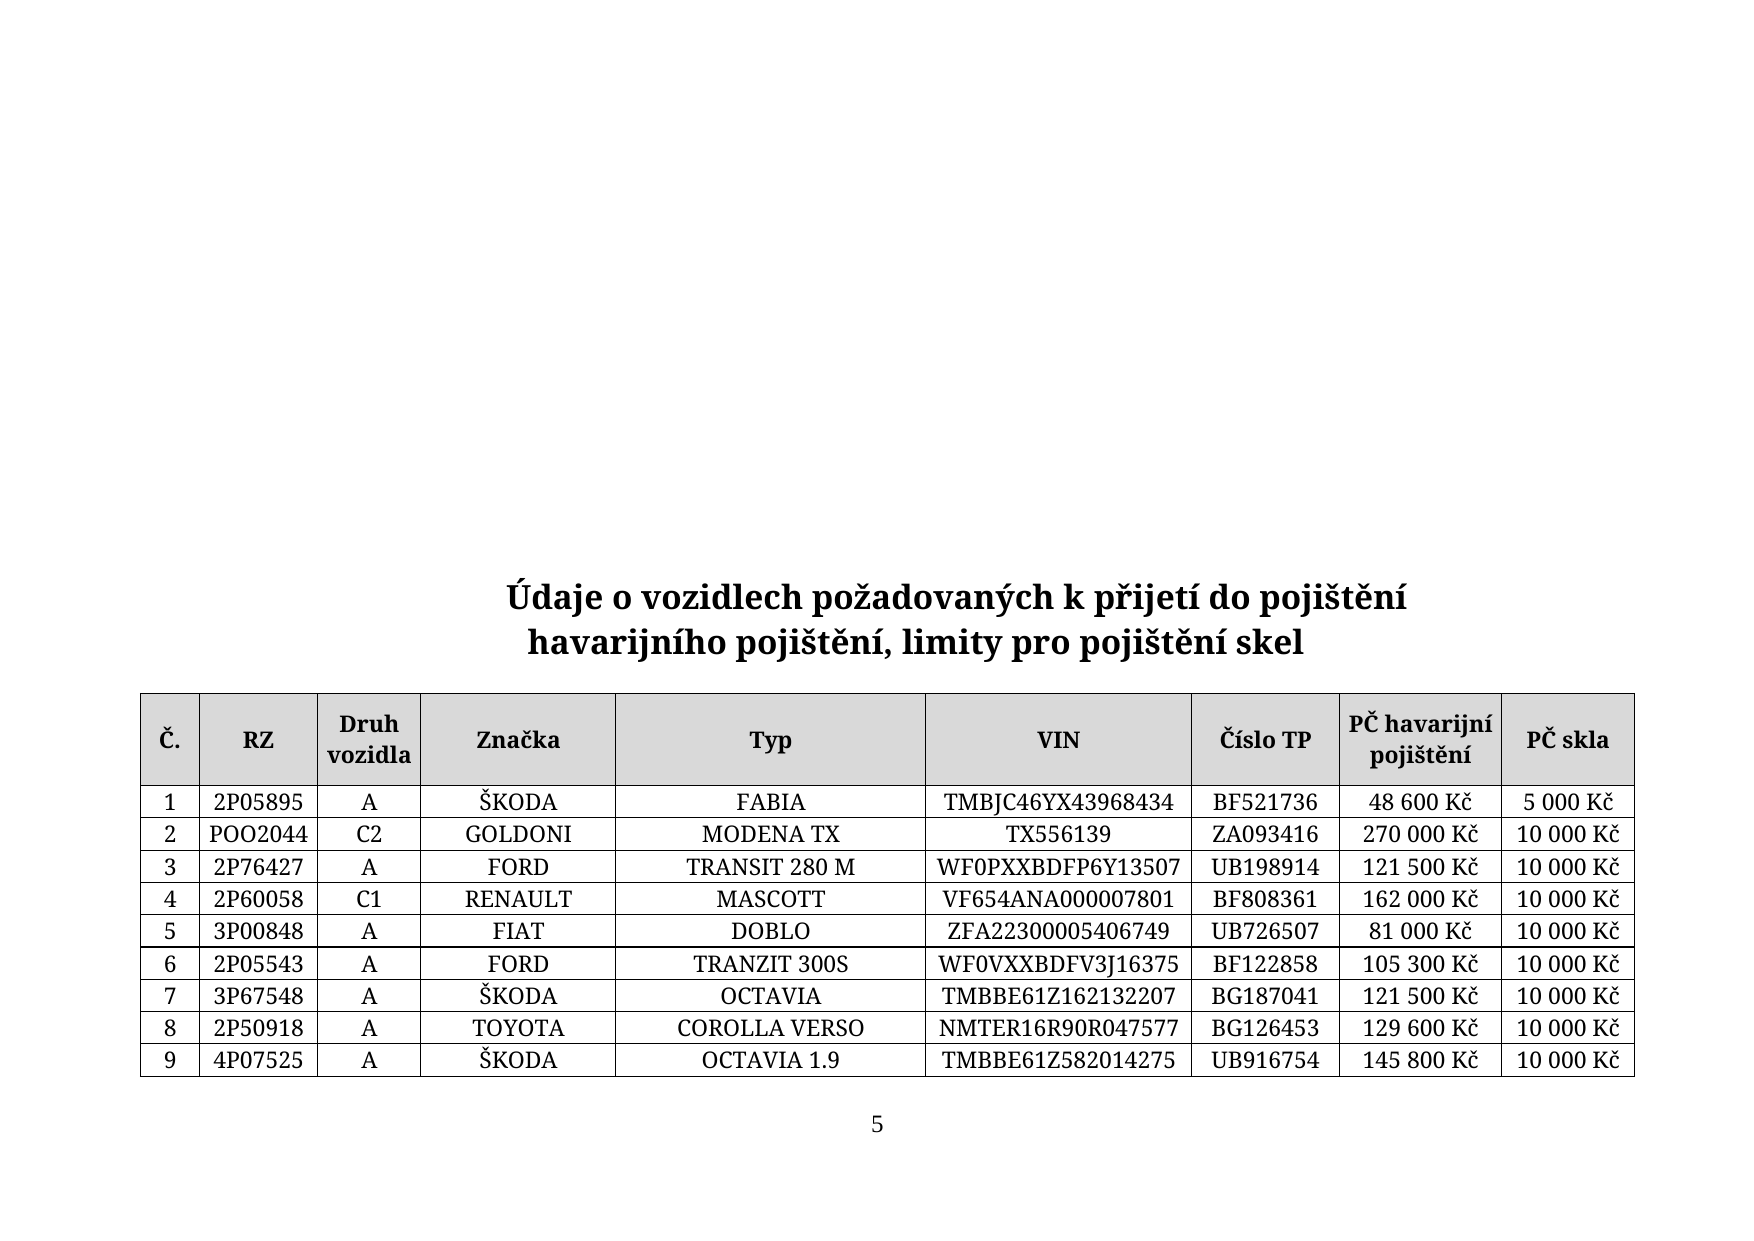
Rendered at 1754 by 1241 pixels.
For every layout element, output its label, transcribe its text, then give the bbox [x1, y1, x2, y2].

table_cell A [318, 1012, 420, 1043]
table_cell TRANSIT 280 M [616, 851, 925, 882]
table_cell 2P50918 [200, 1012, 317, 1043]
table_header PČ skla [1502, 694, 1634, 785]
table_cell 2P05543 [200, 948, 317, 979]
table_cell 270 000 Kč [1340, 818, 1501, 849]
table_cell TMBBE61Z162132207 [926, 980, 1191, 1011]
table_header Údaje o vozidlech požadovaných k přijetí do pojištění [89, 574, 1754, 619]
table_cell C2 [318, 818, 420, 849]
table_cell MASCOTT [616, 883, 925, 914]
table_cell GOLDONI [421, 818, 615, 849]
table_cell C1 [318, 883, 420, 914]
table_header Č. [141, 694, 199, 785]
table_cell A [318, 980, 420, 1011]
table_cell RENAULT [421, 883, 615, 914]
table_cell BF122858 [1192, 948, 1339, 979]
table_cell TX556139 [926, 818, 1191, 849]
table_cell 145 800 Kč [1340, 1044, 1501, 1076]
table_cell ZA093416 [1192, 818, 1339, 849]
table_cell TMBJC46YX43968434 [926, 786, 1191, 817]
table_cell ŠKODA [421, 1044, 615, 1076]
table_cell MODENA TX [616, 818, 925, 849]
table_header RZ [200, 694, 317, 785]
table_cell POO2044 [200, 818, 317, 849]
table_cell 10 000 Kč [1502, 948, 1634, 979]
table_cell 1 [141, 786, 199, 817]
table_cell 10 000 Kč [1502, 1044, 1634, 1076]
table_cell 48 600 Kč [1340, 786, 1501, 817]
table_header VIN [926, 694, 1191, 785]
table_cell 2P76427 [200, 851, 317, 882]
table_header PČ havarijní pojištění [1340, 694, 1501, 785]
table_cell FABIA [616, 786, 925, 817]
table_cell ŠKODA [421, 786, 615, 817]
table_cell A [318, 915, 420, 946]
table_cell VF654ANA000007801 [926, 883, 1191, 914]
table_cell 10 000 Kč [1502, 980, 1634, 1011]
table_cell ZFA22300005406749 [926, 915, 1191, 946]
table_cell BG126453 [1192, 1012, 1339, 1043]
table_cell 5 000 Kč [1502, 786, 1634, 817]
table_cell 3 [141, 851, 199, 882]
table_cell 4P07525 [200, 1044, 317, 1076]
table_cell FIAT [421, 915, 615, 946]
table_header Typ [616, 694, 925, 785]
table_cell 10 000 Kč [1502, 915, 1634, 946]
table_cell 121 500 Kč [1340, 980, 1501, 1011]
table_cell COROLLA VERSO [616, 1012, 925, 1043]
table_cell 2P05895 [200, 786, 317, 817]
text havarijního pojištění, limity pro pojištění skel [148, 619, 1606, 664]
table_cell 8 [141, 1012, 199, 1043]
table_cell A [318, 786, 420, 817]
table_cell UB916754 [1192, 1044, 1339, 1076]
table_cell 7 [141, 980, 199, 1011]
table_cell 2P60058 [200, 883, 317, 914]
table_cell WF0PXXBDFP6Y13507 [926, 851, 1191, 882]
table_cell BG187041 [1192, 980, 1339, 1011]
table_cell ŠKODA [421, 980, 615, 1011]
table_cell UB198914 [1192, 851, 1339, 882]
table_cell 5 [141, 915, 199, 946]
table_cell TOYOTA [421, 1012, 615, 1043]
table_cell 3P00848 [200, 915, 317, 946]
table_cell TMBBE61Z582014275 [926, 1044, 1191, 1076]
table_cell A [318, 948, 420, 979]
table_cell 4 [141, 883, 199, 914]
table_cell BF808361 [1192, 883, 1339, 914]
table_header Druh vozidla [318, 694, 420, 785]
table_cell 9 [141, 1044, 199, 1076]
table_cell 105 300 Kč [1340, 948, 1501, 979]
table_cell 10 000 Kč [1502, 818, 1634, 849]
table_cell FORD [421, 948, 615, 979]
table_cell 3P67548 [200, 980, 317, 1011]
table_cell FORD [421, 851, 615, 882]
table_header Značka [421, 694, 615, 785]
table_cell 6 [141, 948, 199, 979]
table_cell UB726507 [1192, 915, 1339, 946]
table_cell OCTAVIA [616, 980, 925, 1011]
table_cell A [318, 851, 420, 882]
table_header Číslo TP [1192, 694, 1339, 785]
table_cell TRANZIT 300S [616, 948, 925, 979]
table_cell 81 000 Kč [1340, 915, 1501, 946]
table_cell DOBLO [616, 915, 925, 946]
table_cell BF521736 [1192, 786, 1339, 817]
table_cell 10 000 Kč [1502, 851, 1634, 882]
table_cell 162 000 Kč [1340, 883, 1501, 914]
table_cell OCTAVIA 1.9 [616, 1044, 925, 1076]
table_cell 10 000 Kč [1502, 883, 1634, 914]
table_cell 121 500 Kč [1340, 851, 1501, 882]
table_cell 129 600 Kč [1340, 1012, 1501, 1043]
table_cell 10 000 Kč [1502, 1012, 1634, 1043]
table_cell 2 [141, 818, 199, 849]
table_cell WF0VXXBDFV3J16375 [926, 948, 1191, 979]
table_cell NMTER16R90R047577 [926, 1012, 1191, 1043]
table_cell A [318, 1044, 420, 1076]
